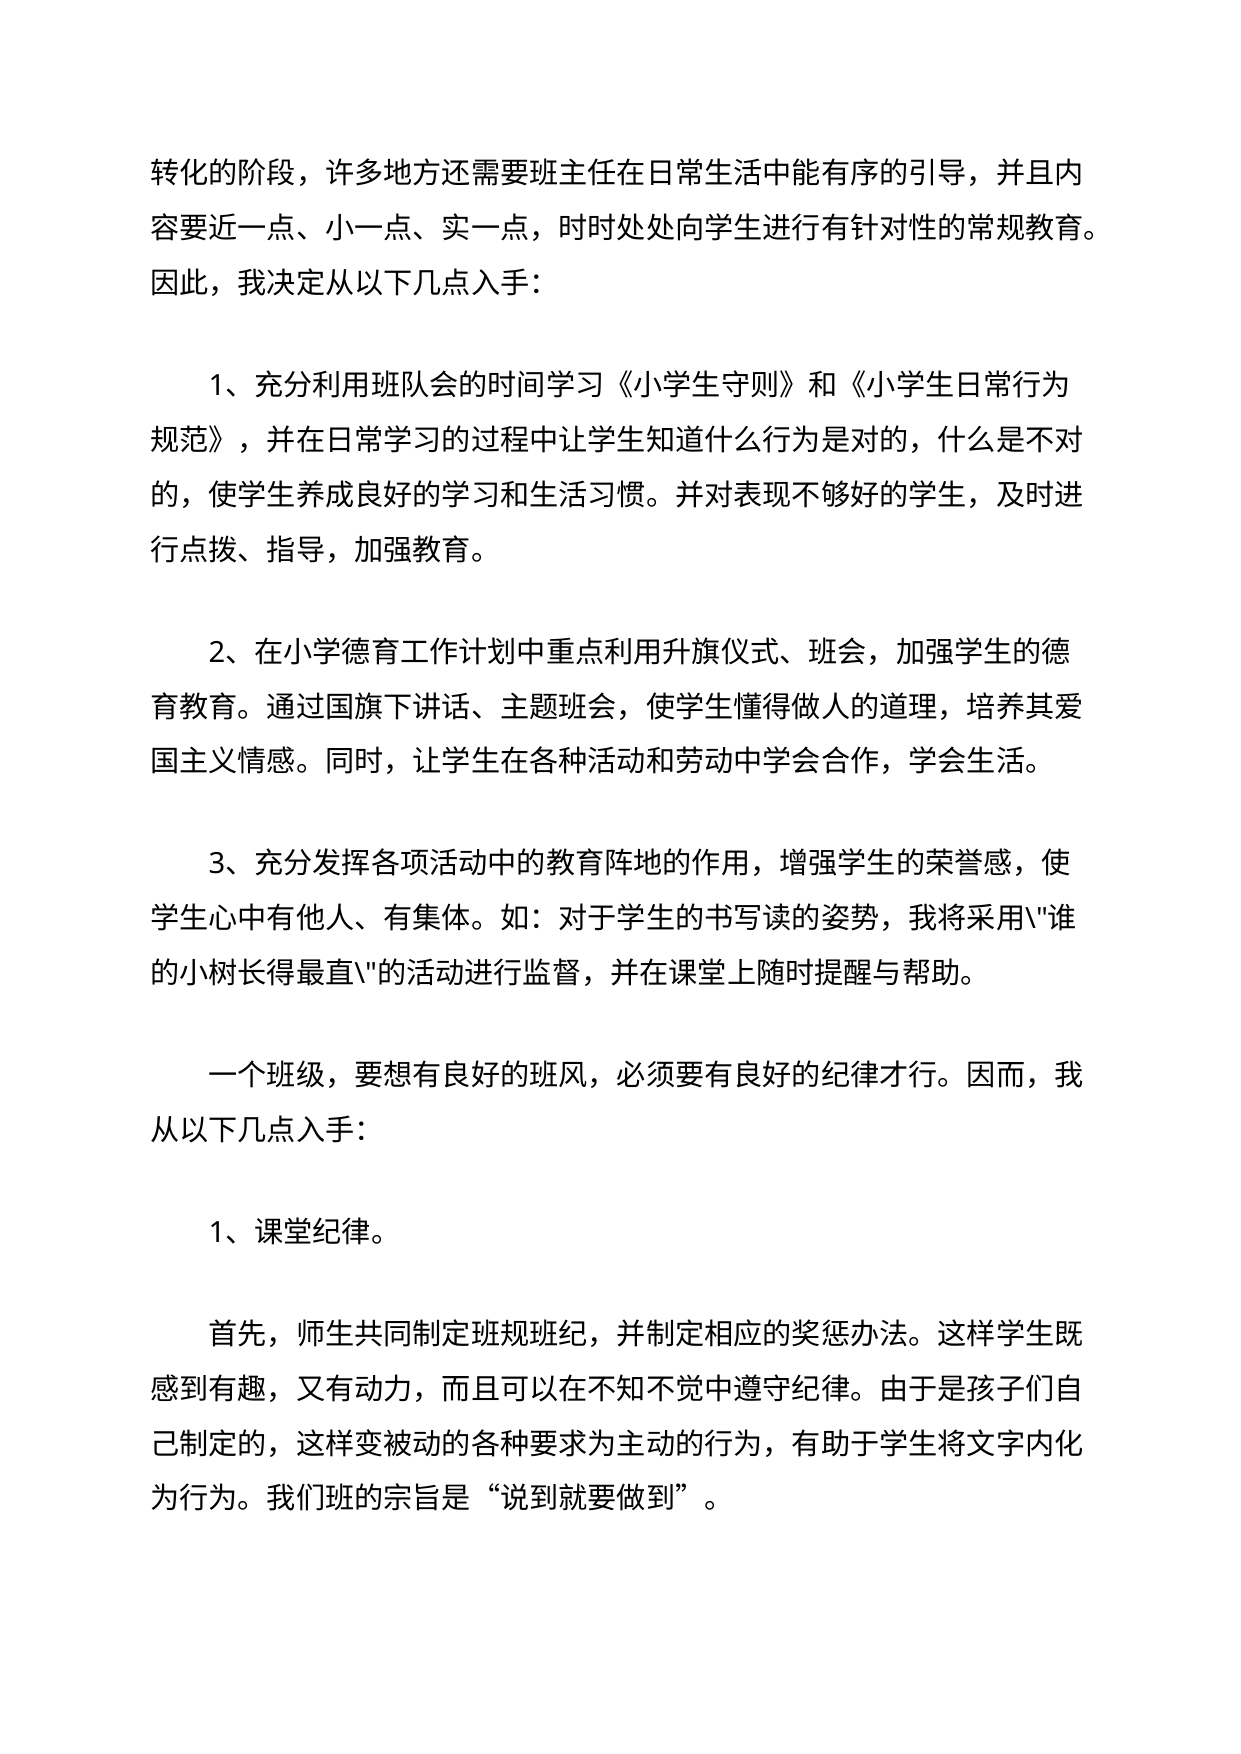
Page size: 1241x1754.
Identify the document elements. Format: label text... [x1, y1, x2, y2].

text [150, 150, 1090, 302]
text 一个班级，要想有良好的班风，必须要有良好的纪律才行。因而，我从以下几点入手： [150, 1052, 1090, 1149]
text 首先，师生共同制定班规班纪，并制定相应的奖惩办法。这样学生既感到有趣，又有动力，而且可以在不知不觉中遵守纪律。由于是孩子们自己制定的，这样变被动的各种要求为主动的行为，有助于学生将文字内化为行为。我们班的宗旨是“说到就要做到”。 [150, 1310, 1090, 1517]
text 1、课堂纪律。 [150, 1208, 1090, 1251]
text 3、充分发挥各项活动中的教育阵地的作用，增强学生的荣誉感，使学生心中有他人、有集体。如：对于学生的书写读的姿势，我将采用\"谁的小树长得最直\"的活动进行监督，并在课堂上随时提醒与帮助。 [150, 840, 1090, 992]
text 1、充分利用班队会的时间学习《小学生守则》和《小学生日常行为规范》，并在日常学习的过程中让学生知道什么行为是对的，什么是不对的，使学生养成良好的学习和生活习惯。并对表现不够好的学生，及时进行点拨、指导，加强教育。 [150, 362, 1090, 569]
text 2、在小学德育工作计划中重点利用升旗仪式、班会，加强学生的德育教育。通过国旗下讲话、主题班会，使学生懂得做人的道理，培养其爱国主义情感。同时，让学生在各种活动和劳动中学会合作，学会生活。 [150, 628, 1090, 780]
